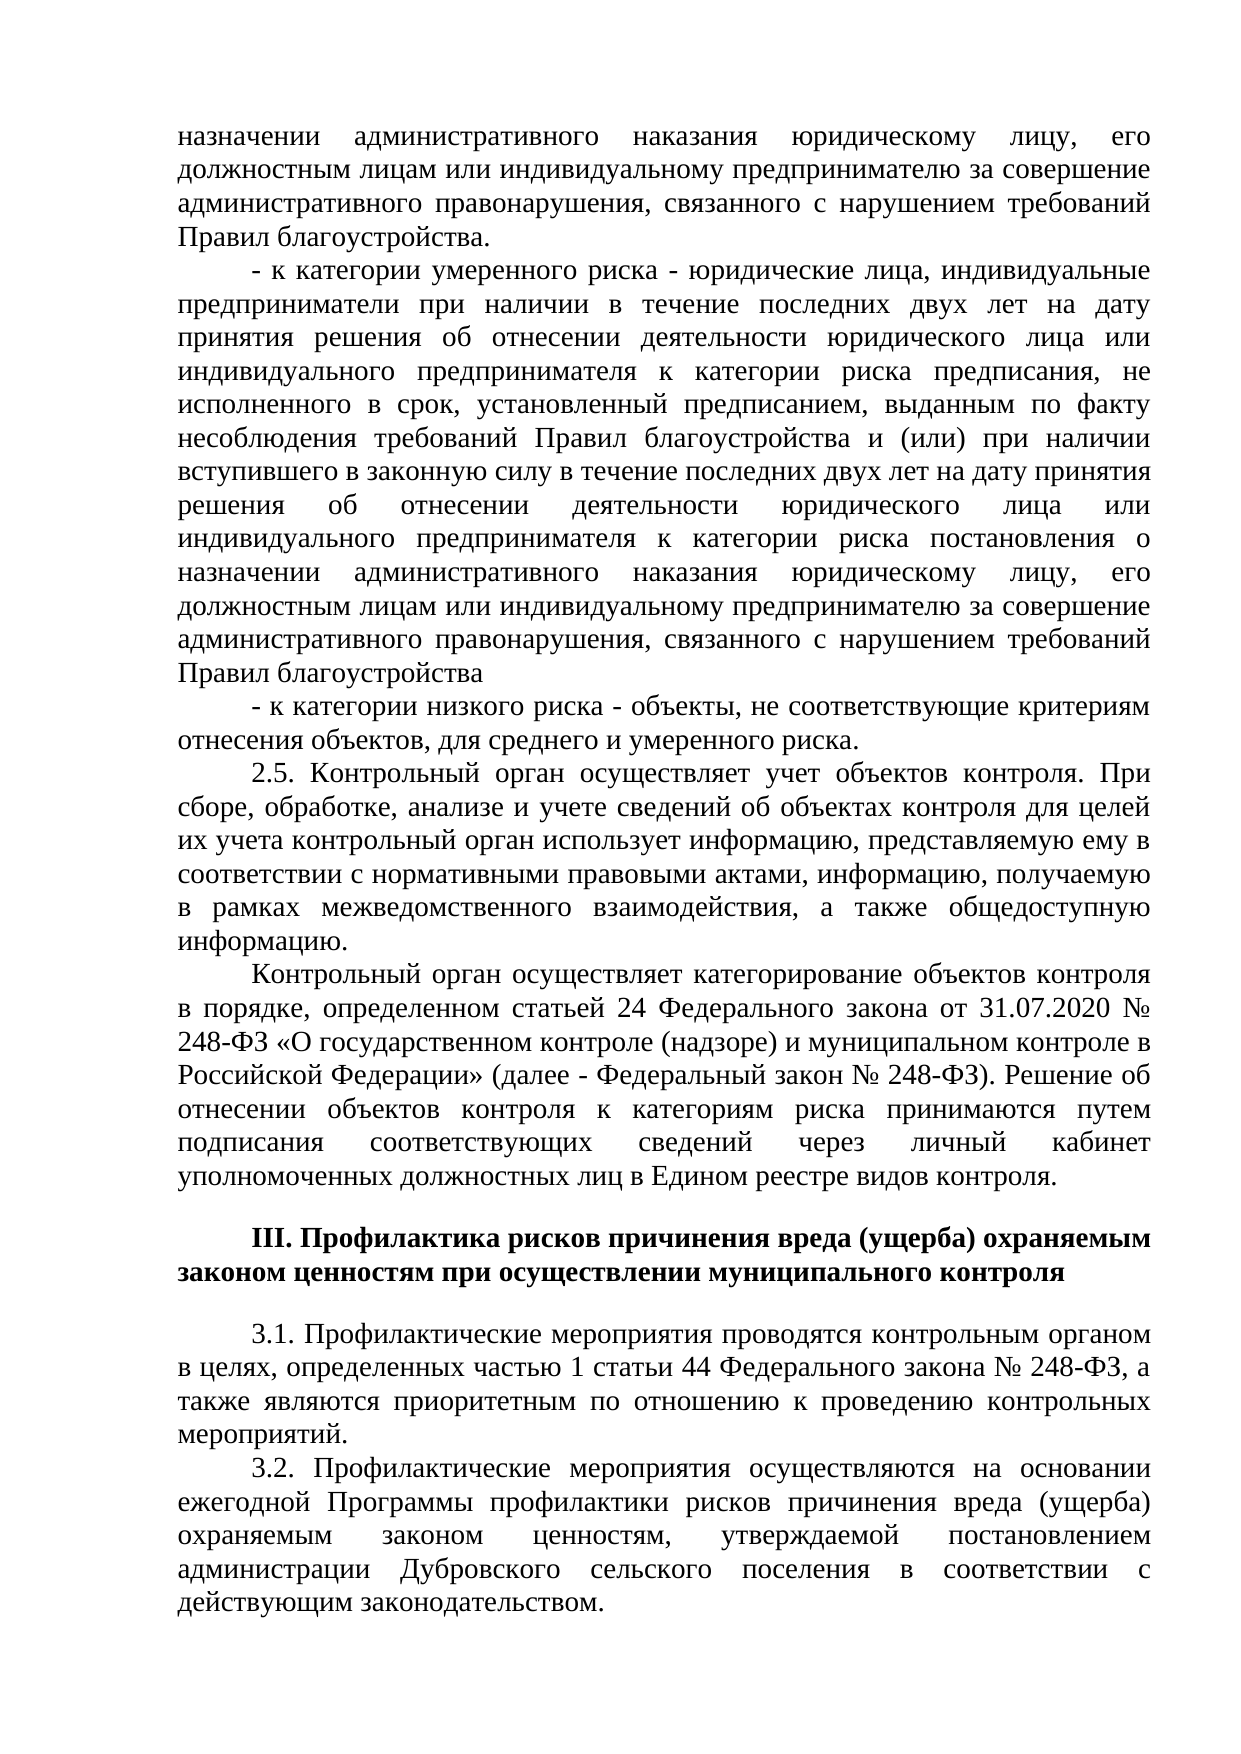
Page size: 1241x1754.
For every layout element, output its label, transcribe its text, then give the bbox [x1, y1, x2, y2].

text 3.1. Профилактические мероприятия проводятся контрольным органом в целях, определенных частью 1 статьи 44 Федерального закона № 248-ФЗ, а также являются приоритетным по отношению к проведению контрольных мероприятий. [177, 1316, 1152, 1450]
text 3.2. Профилактические мероприятия осуществляются на основании ежегодной Программы профилактики рисков причинения вреда (ущерба) охраняемым законом ценностям, утверждаемой постановлением администрации Дубровского сельского поселения в соответствии с действующим законодательством. [177, 1450, 1152, 1618]
text III. Профилактика рисков причинения вреда (ущерба) охраняемым законом ценностям при осуществлении муниципального контроля [177, 1220, 1152, 1287]
text Контрольный орган осуществляет категорирование объектов контроля в порядке, определенном статьей 24 Федерального закона от 31.07.2020 № 248-ФЗ «О государственном контроле (надзоре) и муниципальном контроле в Российской Федерации» (далее - Федеральный закон № 248-ФЗ). Решение об отнесении объектов контроля к категориям риска принимаются путем подписания соответствующих сведений через личный кабинет уполномоченных должностных лиц в Едином реестре видов контроля. [177, 957, 1152, 1191]
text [177, 118, 1152, 252]
text - к категории низкого риска - объекты, не соответствующие критериям отнесения объектов, для среднего и умеренного риска. [177, 688, 1152, 755]
text - к категории умеренного риска - юридические лица, индивидуальные предприниматели при наличии в течение последних двух лет на дату принятия решения об отнесении деятельности юридического лица или индивидуального предпринимателя к категории риска предписания, не исполненного в срок, установленный предписанием, выданным по факту несоблюдения требований Правил благоустройства и (или) при наличии вступившего в законную силу в течение последних двух лет на дату принятия решения об отнесении деятельности юридического лица или индивидуального предпринимателя к категории риска постановления о назначении административного наказания юридическому лицу, его должностным лицам или индивидуальному предпринимателю за совершение административного правонарушения, связанного с нарушением требований Правил благоустройства [177, 252, 1152, 688]
text 2.5. Контрольный орган осуществляет учет объектов контроля. При сборе, обработке, анализе и учете сведений об объектах контроля для целей их учета контрольный орган использует информацию, представляемую ему в соответствии с нормативными правовыми актами, информацию, получаемую в рамках межведомственного взаимодействия, а также общедоступную информацию. [177, 755, 1152, 957]
